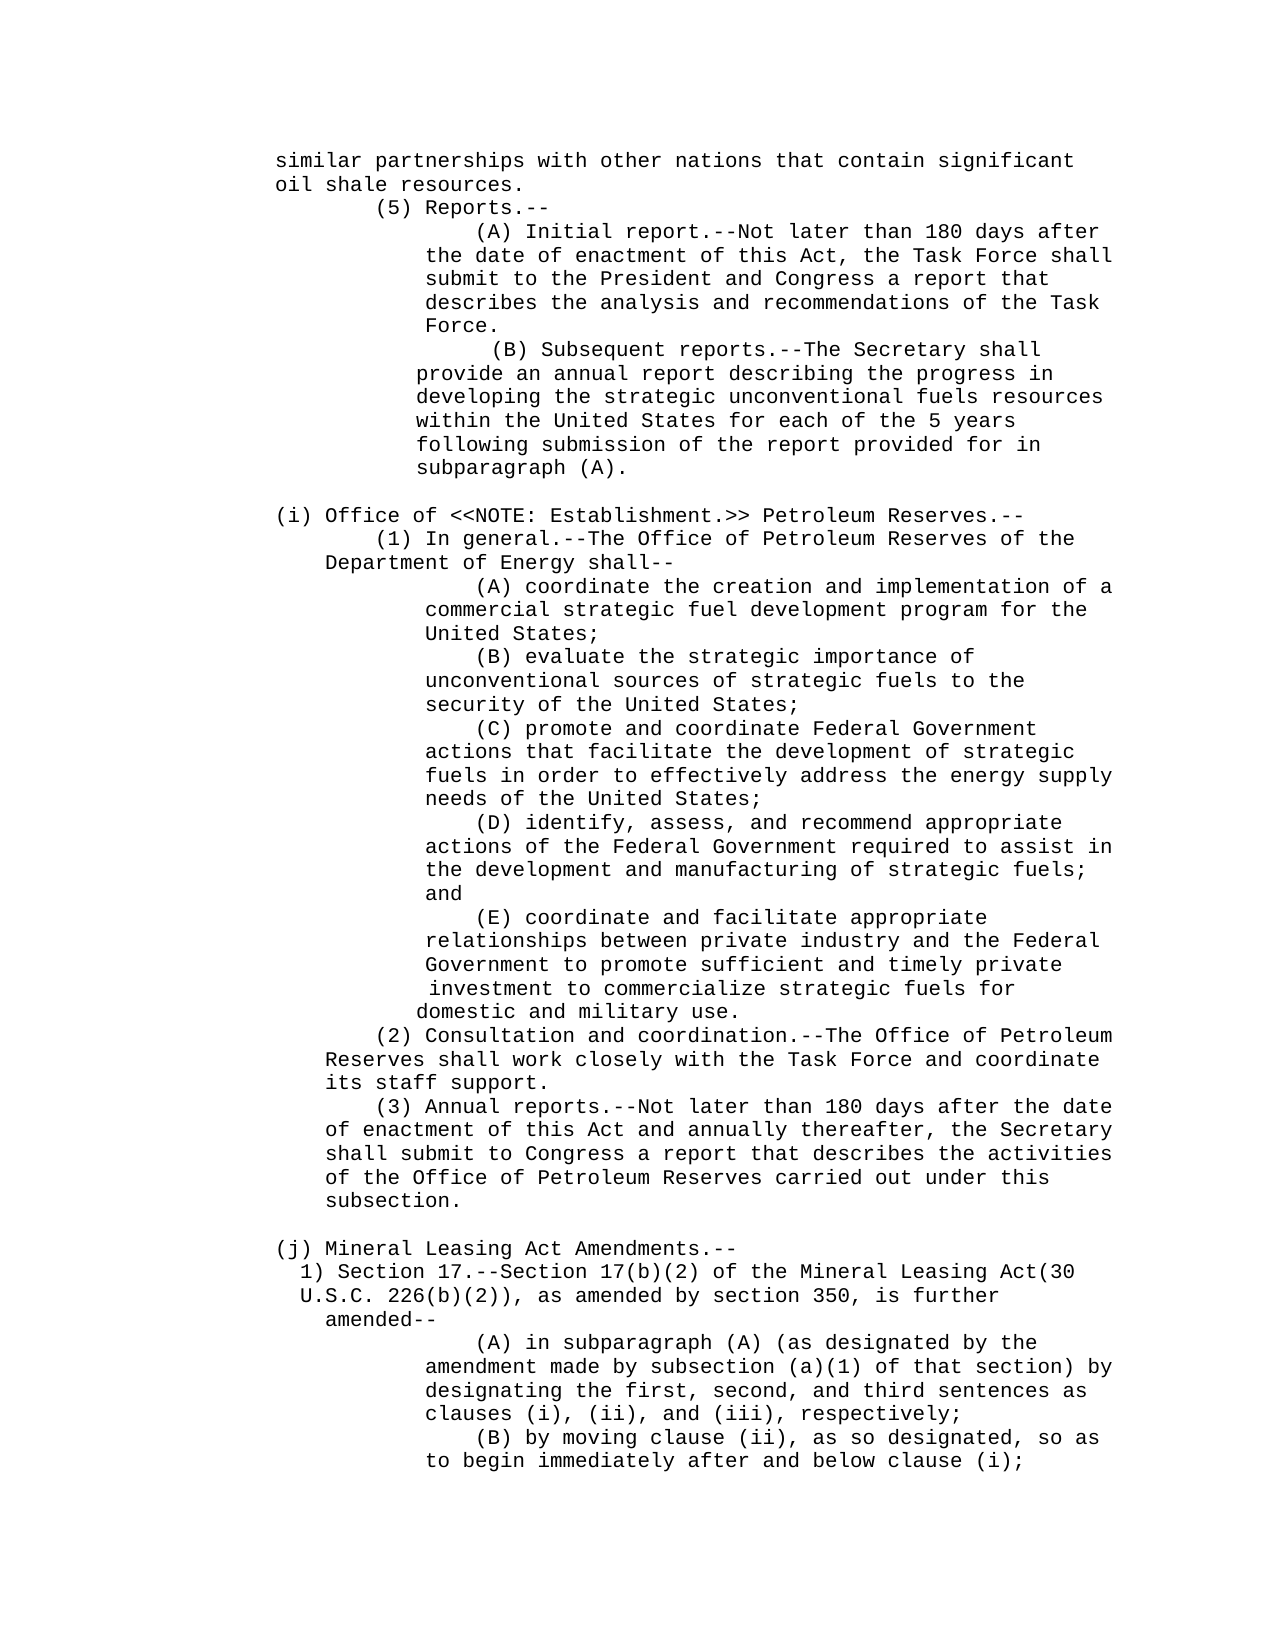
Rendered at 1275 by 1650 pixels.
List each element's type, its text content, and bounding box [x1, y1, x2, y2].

text describes the analysis and recommendations of the Task [225, 292, 1125, 316]
text clauses (i), (ii), and (iii), respectively; [225, 1403, 1125, 1427]
text (B) evaluate the strategic importance of [225, 647, 1125, 670]
text the date of enactment of this Act, the Task Force shall [225, 244, 1125, 268]
text fuels in order to effectively address the energy supply [225, 765, 1125, 788]
text 1) Section 17.--Section 17(b)(2) of the Mineral Leasing Act(30 U.S.C. 226(b)(2)), as amended by section 350, is further [300, 1261, 1125, 1309]
text Force. [225, 316, 1125, 339]
text (B) by moving clause (ii), as so designated, so as [225, 1427, 1125, 1451]
text subsection. [225, 1190, 1125, 1214]
text its staff support. [225, 1072, 1125, 1096]
text (j) Mineral Leasing Act Amendments.-- [225, 1238, 1125, 1261]
text (C) promote and coordinate Federal Government [225, 717, 1125, 741]
text (3) Annual reports.--Not later than 180 days after the date [225, 1096, 1125, 1119]
text Department of Energy shall-- [225, 552, 1125, 576]
text (A) in subparagraph (A) (as designated by the [225, 1332, 1125, 1356]
text Government to promote sufficient and timely private [225, 954, 1125, 978]
text to begin immediately after and below clause (i); [225, 1451, 1125, 1474]
text (A) coordinate the creation and implementation of a [225, 576, 1125, 599]
text (E) coordinate and facilitate appropriate [225, 907, 1125, 930]
text shall submit to Congress a report that describes the activities [225, 1143, 1125, 1167]
text of enactment of this Act and annually thereafter, the Secretary [225, 1119, 1125, 1143]
text (5) Reports.-- [225, 197, 1125, 221]
text submit to the President and Congress a report that [225, 268, 1125, 292]
text designating the first, second, and third sentences as [225, 1379, 1125, 1403]
text actions of the Federal Government required to assist in [225, 836, 1125, 859]
text (D) identify, assess, and recommend appropriate [225, 812, 1125, 836]
text unconventional sources of strategic fuels to the [225, 670, 1125, 694]
text relationships between private industry and the Federal [225, 930, 1125, 954]
text actions that facilitate the development of strategic [225, 741, 1125, 765]
text Reserves shall work closely with the Task Force and coordinate [225, 1048, 1125, 1072]
text (B) Subsequent reports.--The Secretary shall provide an annual report describing the progress in developing the strategic unconventional fuels resources within the United States for each of the 5 years following submission of the report provided for in subparagraph (A). [416, 339, 1125, 481]
text oil shale resources. [225, 174, 1125, 197]
text the development and manufacturing of strategic fuels; [225, 859, 1125, 883]
text similar partnerships with other nations that contain significant [225, 150, 1125, 174]
text and [225, 883, 1125, 907]
text (1) In general.--The Office of Petroleum Reserves of the [225, 528, 1125, 552]
text security of the United States; [225, 694, 1125, 717]
text amended-- [225, 1309, 1125, 1332]
text investment to commercialize strategic fuels for domestic and military use. [416, 978, 1125, 1025]
text United States; [225, 623, 1125, 647]
text (i) Office of <<NOTE: Establishment.>> Petroleum Reserves.-- [225, 505, 1125, 528]
text of the Office of Petroleum Reserves carried out under this [225, 1167, 1125, 1190]
text needs of the United States; [225, 788, 1125, 812]
text amendment made by subsection (a)(1) of that section) by [225, 1356, 1125, 1379]
text (A) Initial report.--Not later than 180 days after [225, 221, 1125, 244]
text (2) Consultation and coordination.--The Office of Petroleum [225, 1025, 1125, 1048]
text commercial strategic fuel development program for the [225, 599, 1125, 623]
